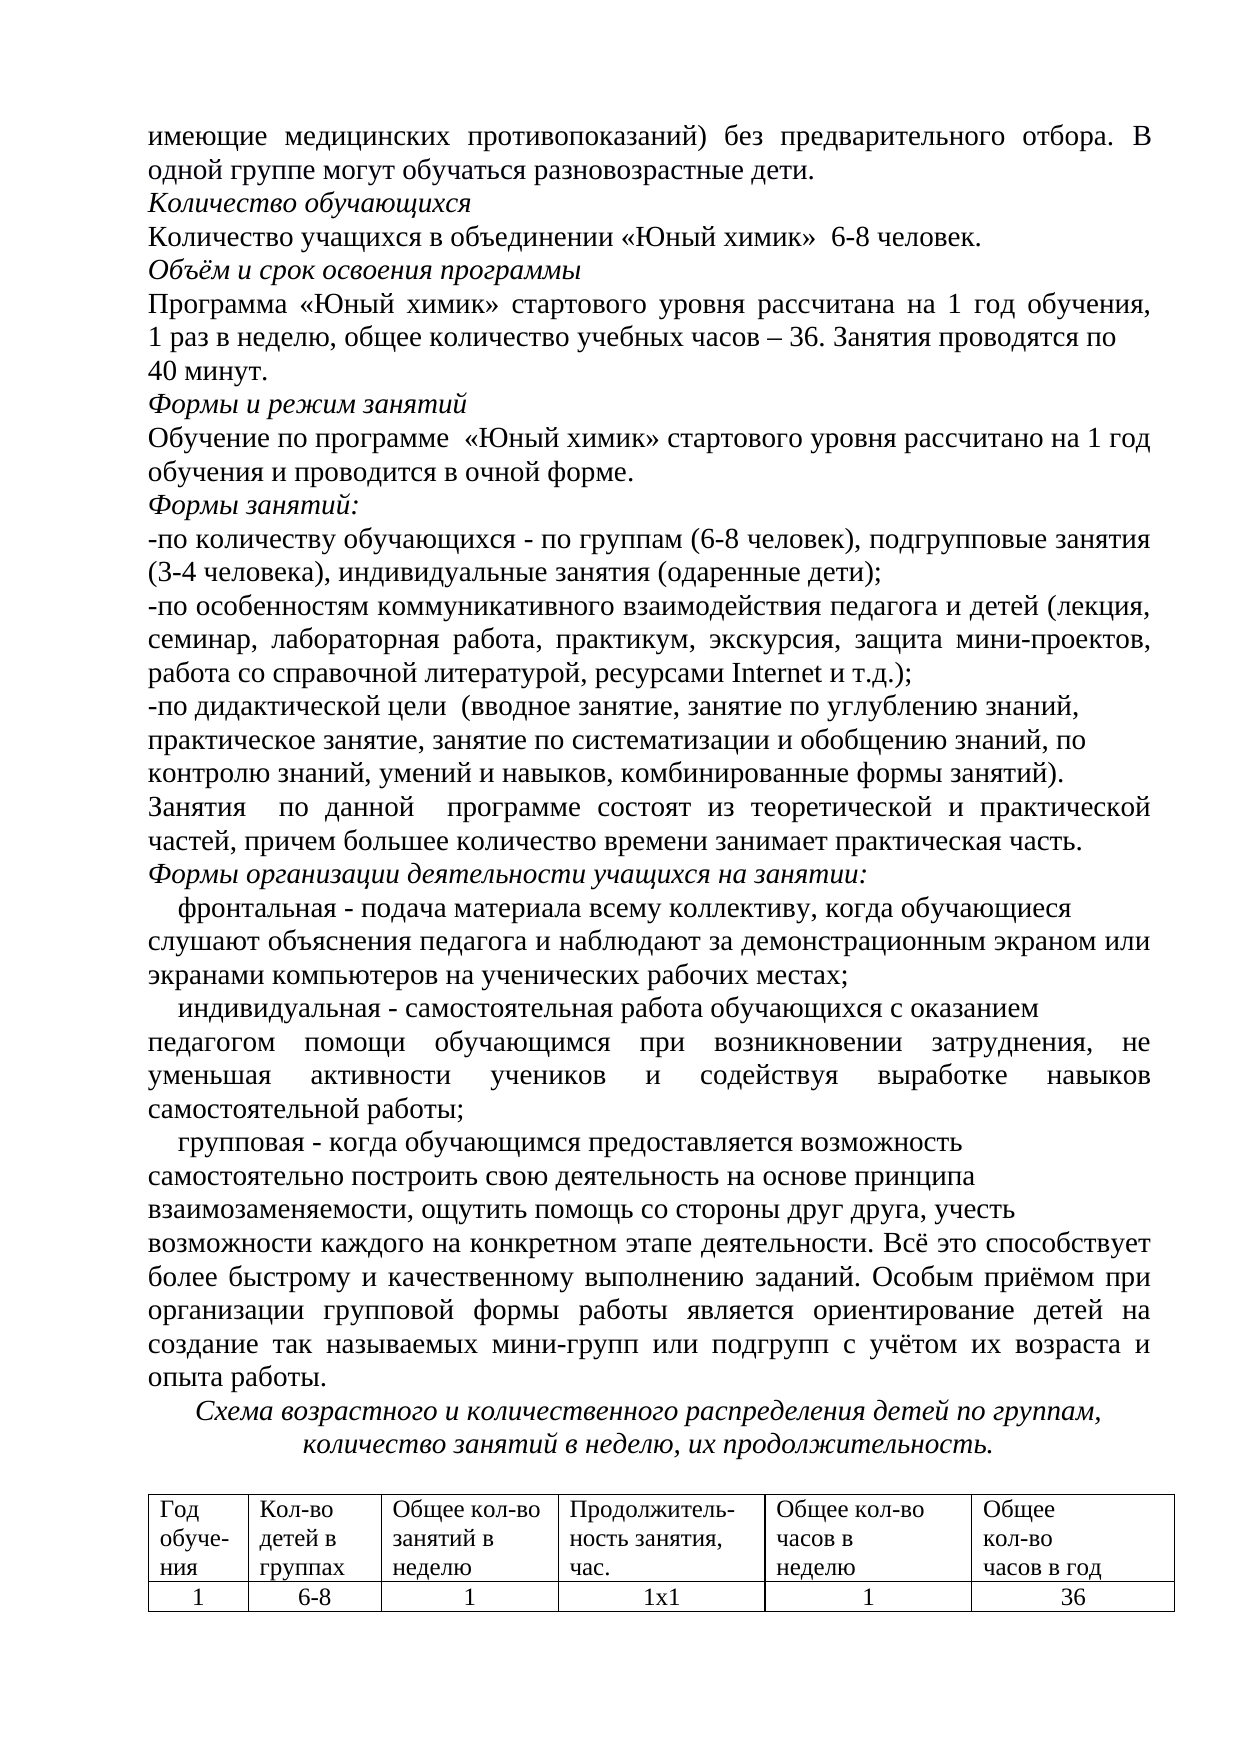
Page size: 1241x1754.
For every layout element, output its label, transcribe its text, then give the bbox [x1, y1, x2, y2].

text  групповая - когда обучающимся предоставляется возможность [148, 1124, 1152, 1158]
table_cell 1 [766, 1582, 971, 1611]
table_header Продолжитель-ность занятия, час. [559, 1495, 764, 1581]
text слушают объяснения педагога и наблюдают за демонстрационным экраном или экранами компьютеров на ученических рабочих местах; [148, 923, 1152, 990]
table_cell 36 [972, 1582, 1174, 1611]
text взаимозаменяемости, ощутить помощь со стороны друг друга, учесть [148, 1192, 1152, 1225]
text педагогом помощи обучающимся при возникновении затруднения, не уменьшая активности учеников и содействуя выработке навыков самостоятельной работы; [148, 1024, 1152, 1124]
table_cell 1х1 [559, 1582, 764, 1611]
text Формы занятий: [148, 487, 1152, 521]
text Количество учащихся в объединении «Юный химик» 6-8 человек. [148, 219, 1152, 252]
text Программа «Юный химик» стартового уровня рассчитана на 1 год обучения, 1 раз в неделю, общее количество учебных часов – 36. Занятия проводятся по [148, 286, 1152, 353]
text  индивидуальная - самостоятельная работа обучающихся с оказанием [148, 990, 1152, 1024]
text Занятия по данной программе состоят из теоретической и практической частей, причем большее количество времени занимает практическая часть. [148, 789, 1152, 856]
text -по количеству обучающихся - по группам (6-8 человек), подгрупповые занятия (3-4 человека), индивидуальные занятия (одаренные дети); [148, 521, 1152, 588]
text контролю знаний, умений и навыков, комбинированные формы занятий). [148, 756, 1152, 789]
text Формы и режим занятий [148, 387, 1152, 420]
text возможности каждого на конкретном этапе деятельности. Всё это способствует более быстрому и качественному выполнению заданий. Особым приёмом при организации групповой формы работы является ориентирование детей на создание так называемых мини-групп или подгрупп с учётом их возраста и опыта работы. [148, 1225, 1152, 1393]
text Формы организации деятельности учащихся на занятии: [148, 856, 1152, 890]
text имеющие медицинских противопоказаний) без предварительного отбора. В одной группе могут обучаться разновозрастные дети. [148, 118, 1152, 185]
text -по особенностям коммуникативного взаимодействия педагога и детей (лекция, семинар, лабораторная работа, практикум, экскурсия, защита мини-проектов, работа со справочной литературой, ресурсами Internet и т.д.); [148, 588, 1152, 688]
text Схема возрастного и количественного распределения детей по группам, [148, 1393, 1152, 1426]
table_header Общее кол-во часов в неделю [766, 1495, 971, 1581]
table_header Кол-во детей в группах [249, 1495, 381, 1581]
text Объём и срок освоения программы [148, 252, 1152, 286]
text Обучение по программе «Юный химик» стартового уровня рассчитано на 1 год обучения и проводится в очной форме. [148, 420, 1152, 487]
table_header Общее кол-во часов в год [972, 1495, 1174, 1581]
text  фронтальная - подача материала всему коллективу, когда обучающиеся [148, 890, 1152, 923]
text самостоятельно построить свою деятельность на основе принципа [148, 1158, 1152, 1192]
text Количество обучающихся [148, 185, 1152, 219]
table_cell 1 [149, 1582, 248, 1611]
text количество занятий в неделю, их продолжительность. [148, 1426, 1152, 1460]
table_cell 1 [382, 1582, 558, 1611]
table_header Год обуче-ния [149, 1495, 248, 1581]
table_header Общее кол-во занятий в неделю [382, 1495, 558, 1581]
table_cell 6-8 [249, 1582, 381, 1611]
text 40 минут. [148, 353, 1152, 387]
text практическое занятие, занятие по систематизации и обобщению знаний, по [148, 722, 1152, 756]
text -по дидактической цели (вводное занятие, занятие по углублению знаний, [148, 688, 1152, 722]
